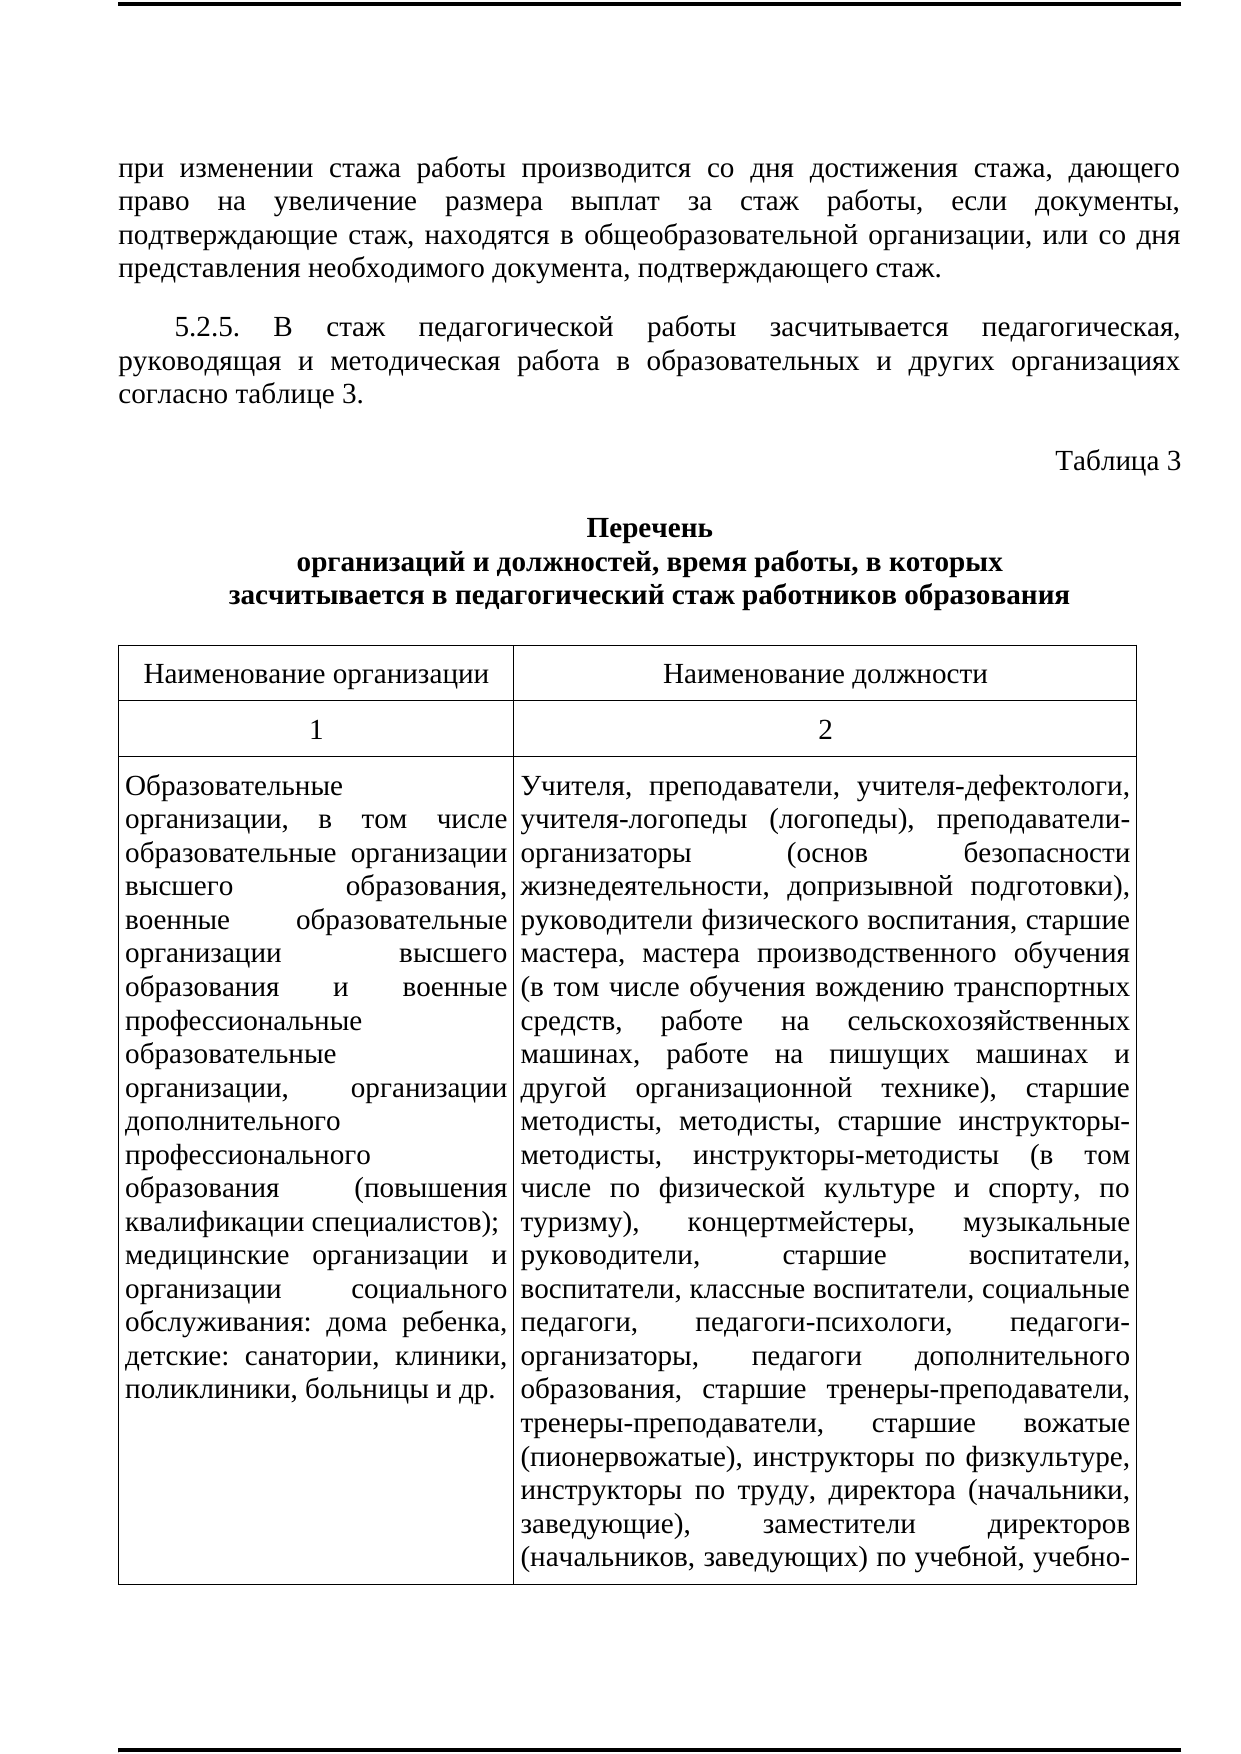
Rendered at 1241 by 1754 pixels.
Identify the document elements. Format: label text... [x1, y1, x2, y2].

table_header Наименование должности [514, 646, 1136, 700]
title организаций и должностей, время работы, в которых [118, 544, 1181, 577]
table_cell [119, 757, 513, 1583]
title засчитывается в педагогический стаж работников образования [118, 577, 1181, 611]
text 5.2.5. В стаж педагогической работы засчитывается педагогическая, руководящая и методическая работа в образовательных и других организациях согласно таблице 3. [118, 309, 1181, 410]
table_cell 2 [514, 701, 1136, 756]
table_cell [514, 757, 1136, 1583]
title Перечень [118, 510, 1181, 544]
table_cell 1 [119, 701, 513, 756]
list Таблица 3 [118, 443, 1181, 477]
table_header Наименование организации [119, 646, 513, 700]
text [118, 150, 1181, 284]
